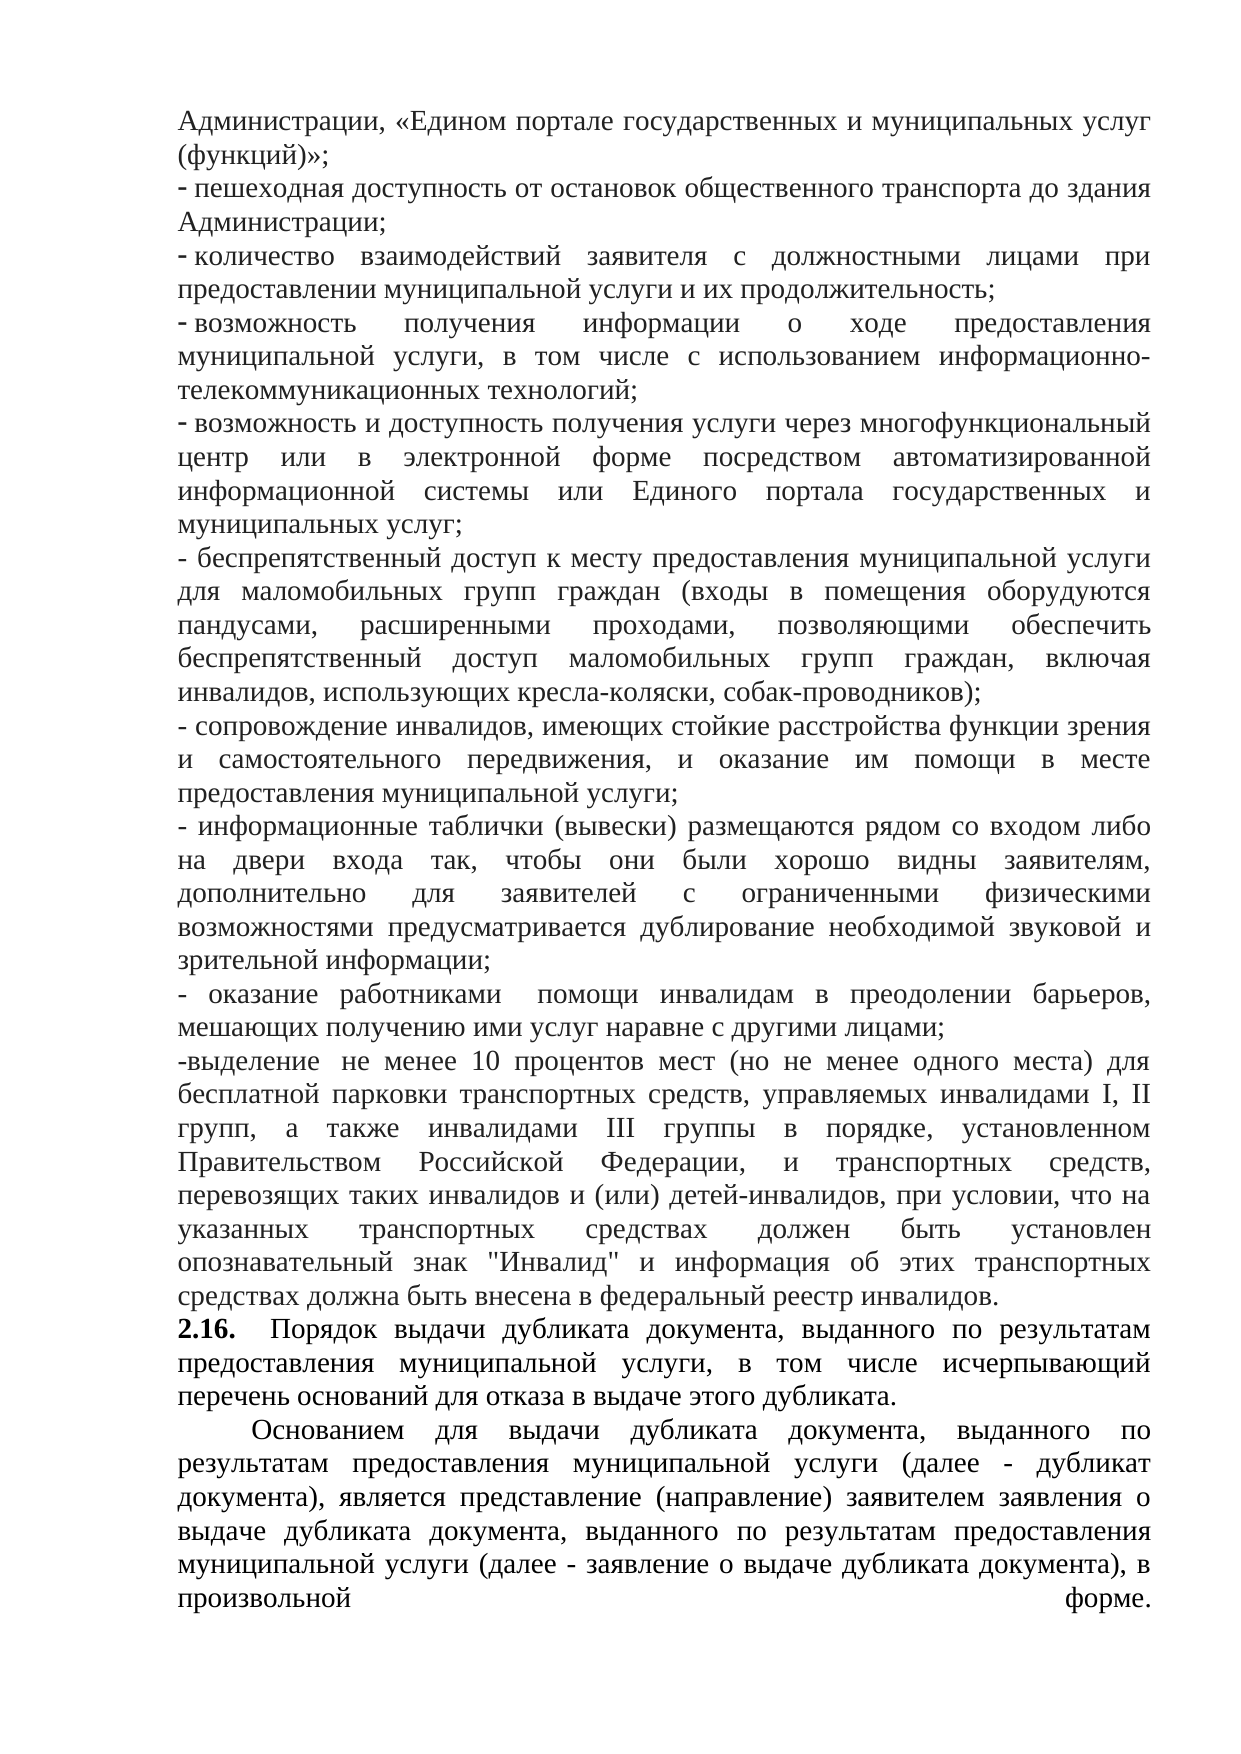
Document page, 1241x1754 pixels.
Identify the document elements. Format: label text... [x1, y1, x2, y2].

text -выделение не менее 10 процентов мест (но не менее одного места) для бесплатной парковки транспортных средств, управляемых инвалидами I, II групп, а также инвалидами III группы в порядке, установленном Правительством Российской Федерации, и транспортных средств, перевозящих таких инвалидов и (или) детей-инвалидов, при условии, что на указанных транспортных средствах должен быть установлен опознавательный знак "Инвалид" и информация об этих транспортных средствах должна быть внесена в федеральный реестр инвалидов. [177, 1043, 1152, 1311]
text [177, 103, 1152, 171]
text  количество взаимодействий заявителя с должностными лицами при предоставлении муниципальной услуги и их продолжительность; [177, 238, 1152, 305]
text - сопровождение инвалидов, имеющих стойкие расстройства функции зрения и самостоятельного передвижения, и оказание им помощи в месте предоставления муниципальной услуги; [177, 708, 1152, 808]
text - беспрепятственный доступ к месту предоставления муниципальной услуги для маломобильных групп граждан (входы в помещения оборудуются пандусами, расширенными проходами, позволяющими обеспечить беспрепятственный доступ маломобильных групп граждан, включая инвалидов, использующих кресла-коляски, собак-проводников); [177, 540, 1152, 708]
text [177, 1412, 1152, 1613]
text - оказание работниками помощи инвалидам в преодолении барьеров, мешающих получению ими услуг наравне с другими лицами; [177, 976, 1152, 1043]
text  пешеходная доступность от остановок общественного транспорта до здания Администрации; [177, 171, 1152, 238]
text  возможность получения информации о ходе предоставления муниципальной услуги, в том числе с использованием информационно-телекоммуникационных технологий; [177, 305, 1152, 406]
text - информационные таблички (вывески) размещаются рядом со входом либо на двери входа так, чтобы они были хорошо видны заявителям, дополнительно для заявителей с ограниченными физическими возможностями предусматривается дублирование необходимой звуковой и зрительной информации; [177, 808, 1152, 976]
text  возможность и доступность получения услуги через многофункциональный центр или в электронной форме посредством автоматизированной информационной системы или Единого портала государственных и муниципальных услуг; [177, 406, 1152, 540]
text 2.16. Порядок выдачи дубликата документа, выданного по результатам предоставления муниципальной услуги, в том числе исчерпывающий перечень оснований для отказа в выдаче этого дубликата. [177, 1311, 1152, 1412]
